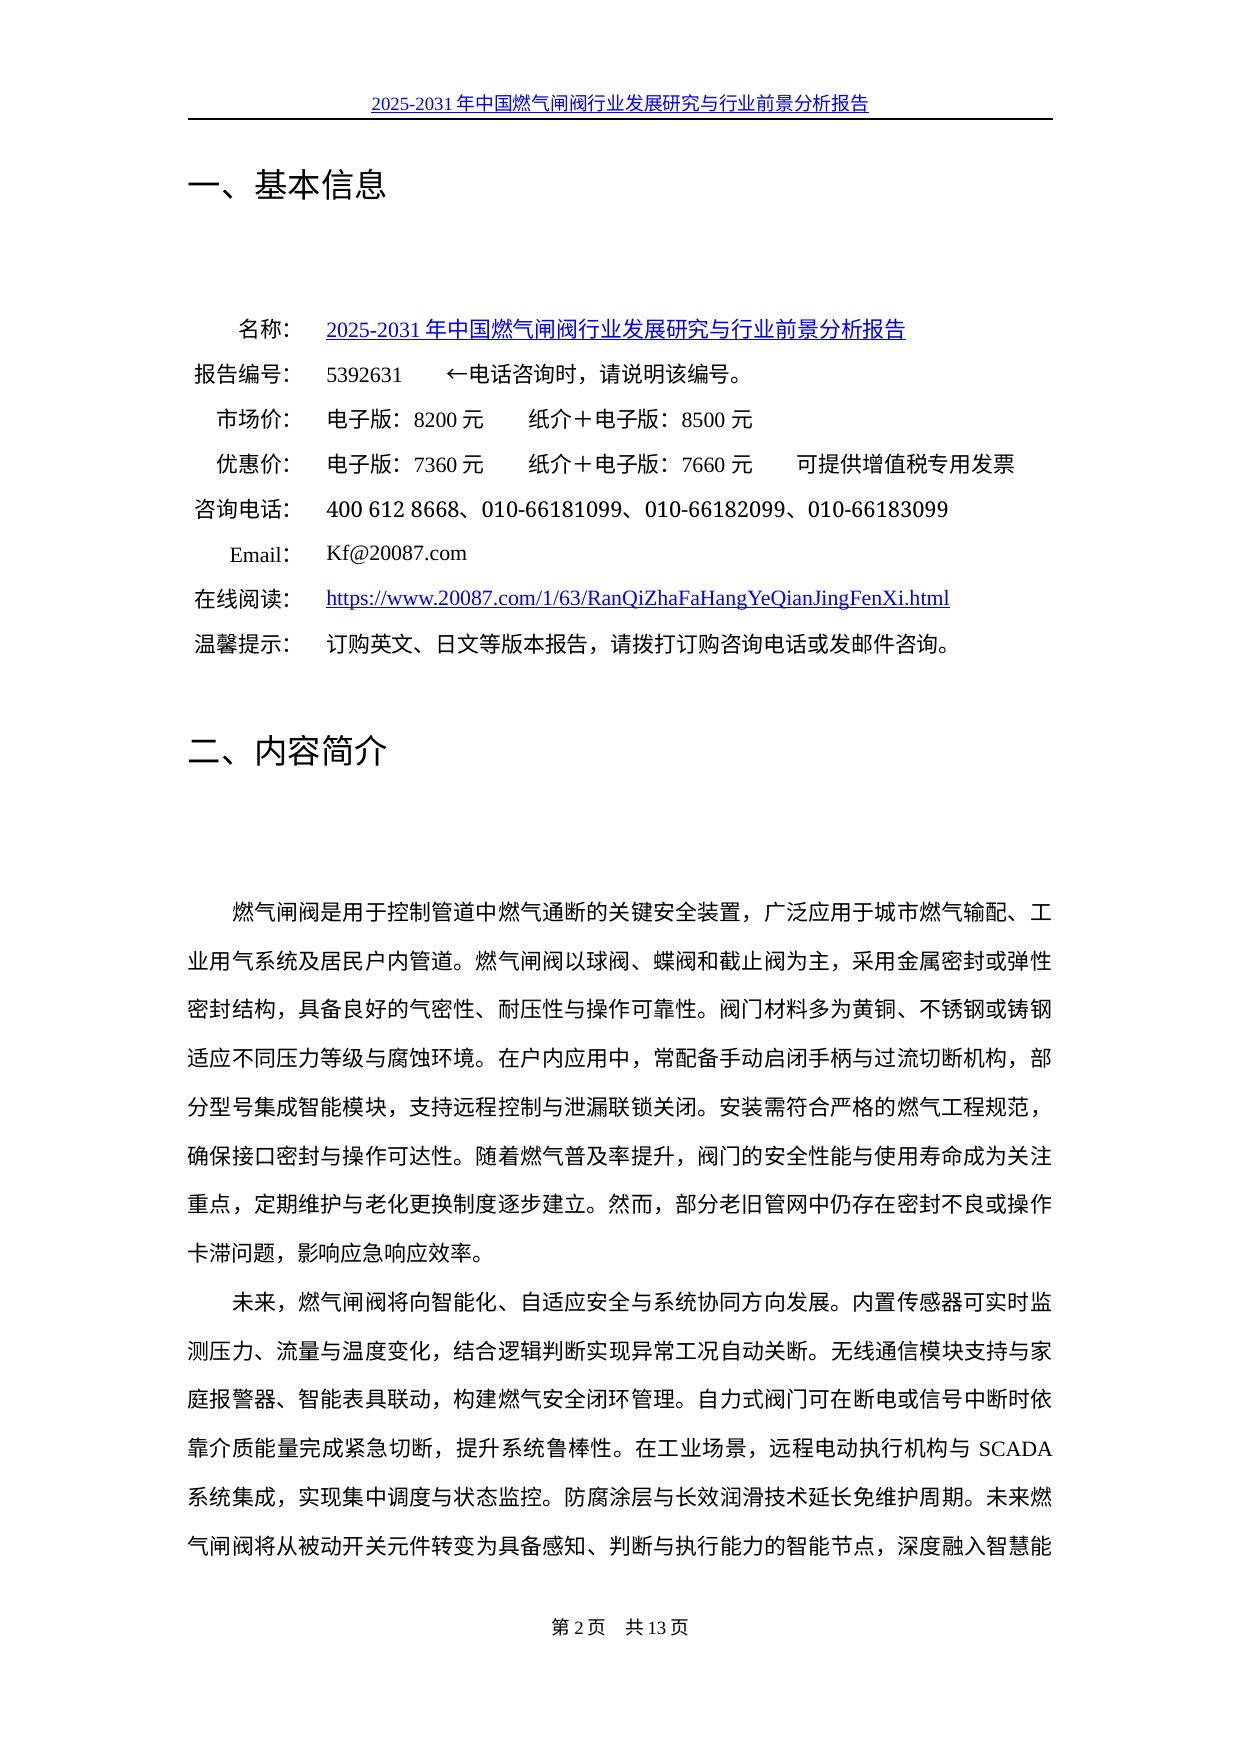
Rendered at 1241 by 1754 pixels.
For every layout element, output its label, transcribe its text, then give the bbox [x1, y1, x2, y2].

table_cell [315, 582, 1073, 627]
table_cell Kf@20087.com [315, 537, 1073, 582]
table_header 名称： [167, 312, 315, 357]
title 一、基本信息 [187, 150, 1053, 215]
table_cell 市场价： [167, 402, 315, 447]
table_cell Email： [167, 537, 315, 582]
title 二、内容简介 [187, 717, 1053, 782]
table_cell 400 612 8668、010-66181099、010-66182099、010-66183099 [315, 492, 1073, 537]
table_cell 电子版：8200 元 纸介＋电子版：8500 元 [315, 402, 1073, 447]
table_header 2025-2031年中国燃气闸阀行业发展研究与行业前景分析报告 [315, 312, 1073, 357]
table_cell 温馨提示： [167, 627, 315, 672]
table_cell 订购英文、日文等版本报告，请拨打订购咨询电话或发邮件咨询。 [315, 627, 1073, 672]
table_cell 优惠价： [167, 447, 315, 492]
table_cell 电子版：7360 元 纸介＋电子版：7660 元 可提供增值税专用发票 [315, 447, 1073, 492]
table_cell 在线阅读： [167, 582, 315, 627]
table_cell 报告编号： [167, 357, 315, 402]
table_cell 5392631 ←电话咨询时，请说明该编号。 [315, 357, 1073, 402]
table_cell 咨询电话： [167, 492, 315, 537]
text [187, 894, 1053, 1561]
